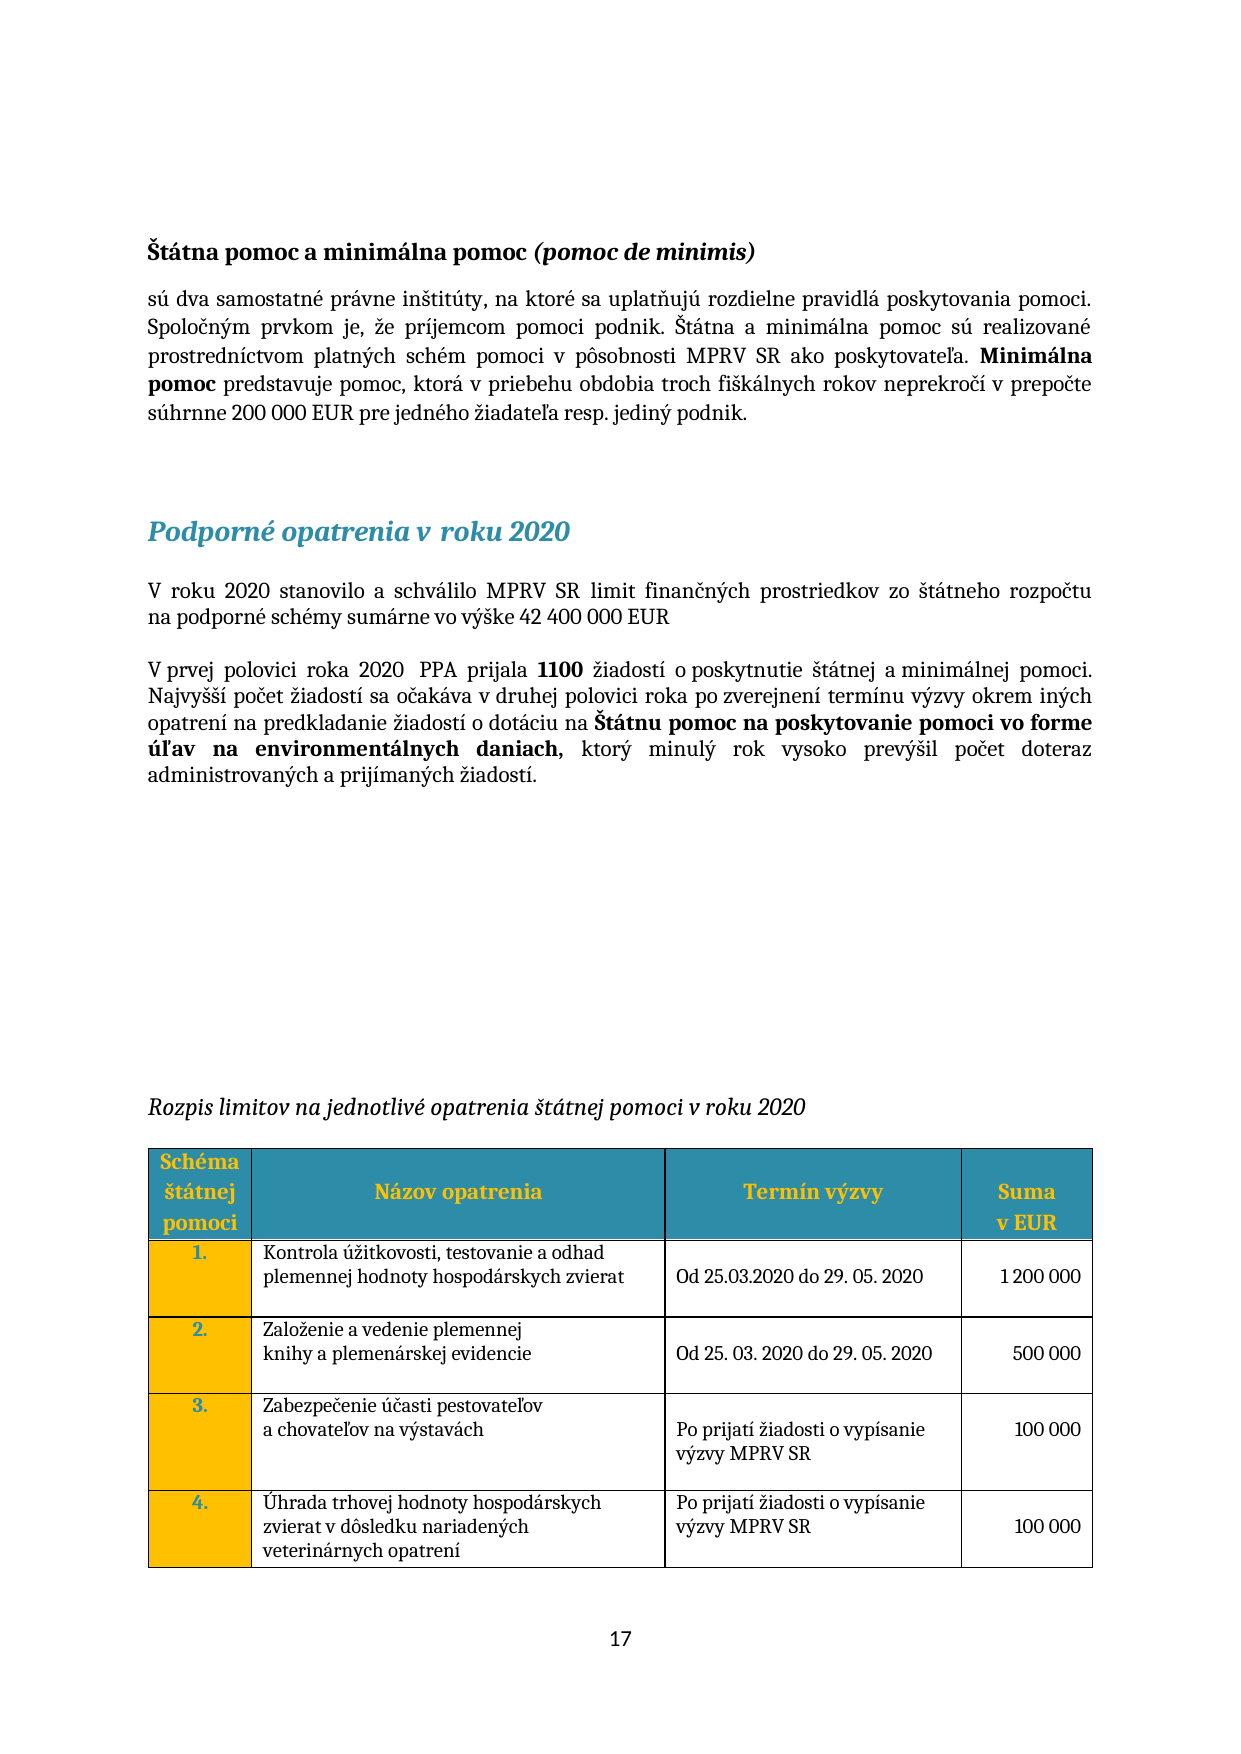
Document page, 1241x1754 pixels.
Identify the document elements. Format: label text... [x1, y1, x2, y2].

table_cell Po prijatí žiadosti o vypísanie výzvy MPRV SR [666, 1394, 961, 1490]
table_header Názov opatrenia [252, 1149, 664, 1239]
table_cell Úhrada trhovej hodnoty hospodárskych zvierat v dôsledku nariadených veterinárnych opatrení [252, 1491, 664, 1567]
table_cell Kontrola úžitkovosti, testovanie a odhad plemennej hodnoty hospodárskych zvierat [252, 1241, 664, 1316]
table_cell 500 000 [962, 1318, 1092, 1393]
text V roku 2020 stanovilo a schválilo MPRV SR limit finančných prostriedkov zo štátneho rozpočtu na podporné schémy sumárne vo výške 42 400 000 EUR [148, 578, 1093, 630]
table_cell 2. [149, 1318, 251, 1393]
table_cell 100 000 [962, 1394, 1092, 1490]
table_cell 4. [149, 1491, 251, 1567]
table_cell 1. [149, 1241, 251, 1316]
table_cell Zabezpečenie účasti pestovateľov a chovateľov na výstavách [252, 1394, 664, 1490]
text V prvej polovici roka 2020 PPA prijala 1100 žiadostí o poskytnutie štátnej a minimálnej pomoci. Najvyšší počet žiadostí sa očakáva v druhej polovici roka po zverejnení termínu výzvy okrem iných opatrení na predkladanie žiadostí o dotáciu na Štátnu pomoc na poskytovanie pomoci vo forme úľav na environmentálnych daniach, ktorý minulý rok vysoko prevýšil počet doteraz administrovaných a prijímaných žiadostí. [148, 657, 1093, 788]
table_header Suma v EUR [962, 1149, 1092, 1239]
text Rozpis limitov na jednotlivé opatrenia štátnej pomoci v roku 2020 [148, 1093, 1093, 1122]
text Štátna pomoc a minimálna pomoc (pomoc de minimis) [148, 238, 1093, 267]
table_header Schéma štátnej pomoci [149, 1149, 251, 1239]
table_cell 1 200 000 [962, 1241, 1092, 1316]
table_cell Od 25.03.2020 do 29. 05. 2020 [666, 1241, 961, 1316]
table_cell Po prijatí žiadosti o vypísanie výzvy MPRV SR [666, 1491, 961, 1567]
table_cell Od 25. 03. 2020 do 29. 05. 2020 [666, 1318, 961, 1393]
subtitle Podporné opatrenia v roku 2020 [148, 515, 1093, 549]
table_cell Založenie a vedenie plemennej knihy a plemenárskej evidencie [252, 1318, 664, 1393]
text sú dva samostatné právne inštitúty, na ktoré sa uplatňujú rozdielne pravidlá poskytovania pomoci. Spoločným prvkom je, že príjemcom pomoci podnik. Štátna a minimálna pomoc sú realizované prostredníctvom platných schém pomoci v pôsobnosti MPRV SR ako poskytovateľa. Minimálna pomoc predstavuje pomoc, ktorá v priebehu obdobia troch fiškálnych rokov neprekročí v prepočte súhrnne 200 000 EUR pre jedného žiadateľa resp. jediný podnik. [148, 286, 1093, 426]
table_header Termín výzvy [666, 1149, 961, 1239]
table_cell 3. [149, 1394, 251, 1490]
table_cell 100 000 [962, 1491, 1092, 1567]
